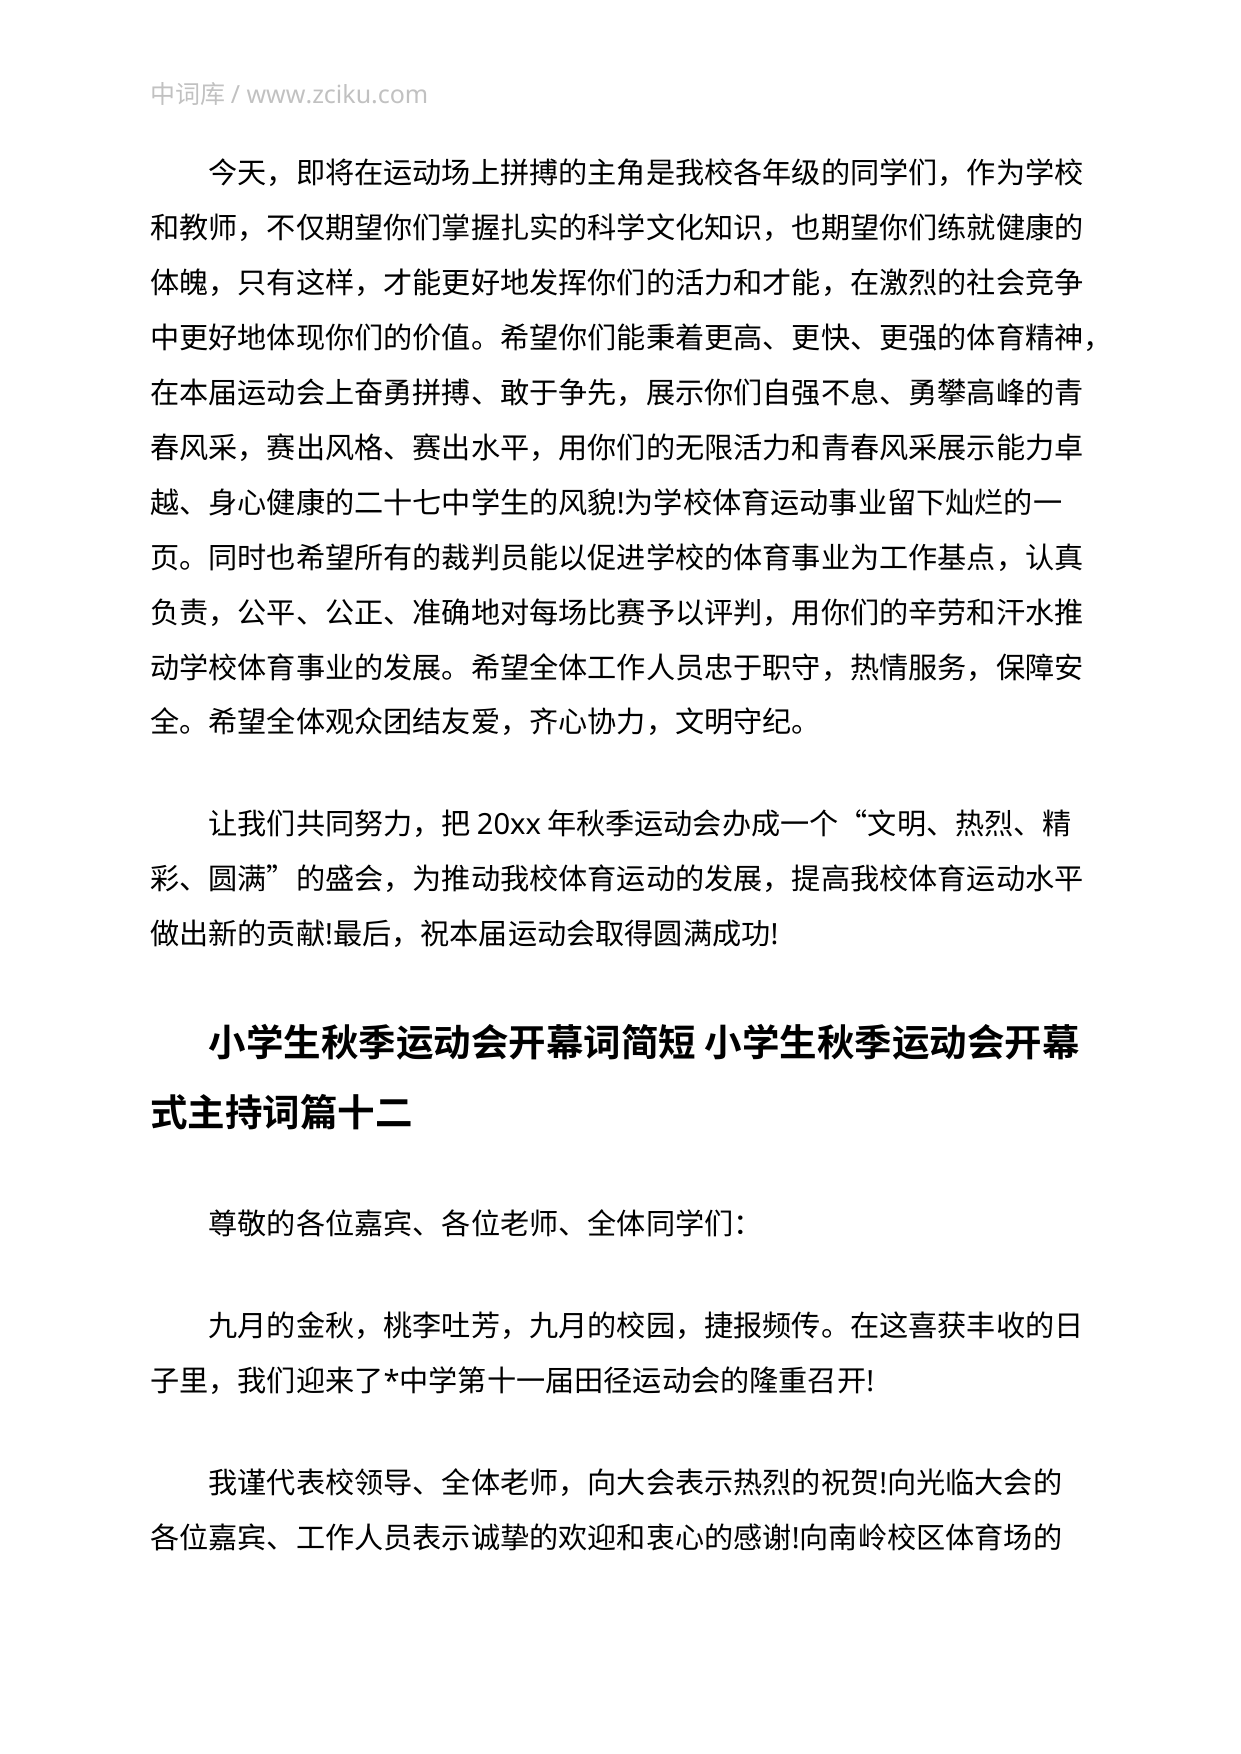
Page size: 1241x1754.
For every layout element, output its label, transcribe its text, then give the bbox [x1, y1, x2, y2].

text 小学生秋季运动会开幕词简短 小学生秋季运动会开幕式主持词篇十二 [150, 1013, 1090, 1137]
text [150, 1459, 1090, 1557]
text 尊敬的各位嘉宾、各位老师、全体同学们： [150, 1201, 1090, 1243]
text 今天，即将在运动场上拼搏的主角是我校各年级的同学们，作为学校和教师，不仅期望你们掌握扎实的科学文化知识，也期望你们练就健康的体魄，只有这样，才能更好地发挥你们的活力和才能，在激烈的社会竞争中更好地体现你们的价值。希望你们能秉着更高、更快、更强的体育精神，在本届运动会上奋勇拼搏、敢于争先，展示你们自强不息、勇攀高峰的青春风采，赛出风格、赛出水平，用你们的无限活力和青春风采展示能力卓越、身心健康的二十七中学生的风貌!为学校体育运动事业留下灿烂的一页。同时也希望所有的裁判员能以促进学校的体育事业为工作基点，认真负责，公平、公正、准确地对每场比赛予以评判，用你们的辛劳和汗水推动学校体育事业的发展。希望全体工作人员忠于职守，热情服务，保障安全。希望全体观众团结友爱，齐心协力，文明守纪。 [150, 150, 1090, 741]
text 九月的金秋，桃李吐芳，九月的校园，捷报频传。在这喜获丰收的日子里，我们迎来了*中学第十一届田径运动会的隆重召开! [150, 1302, 1090, 1400]
text 让我们共同努力，把20xx年秋季运动会办成一个“文明、热烈、精彩、圆满”的盛会，为推动我校体育运动的发展，提高我校体育运动水平做出新的贡献!最后，祝本届运动会取得圆满成功! [150, 801, 1090, 953]
